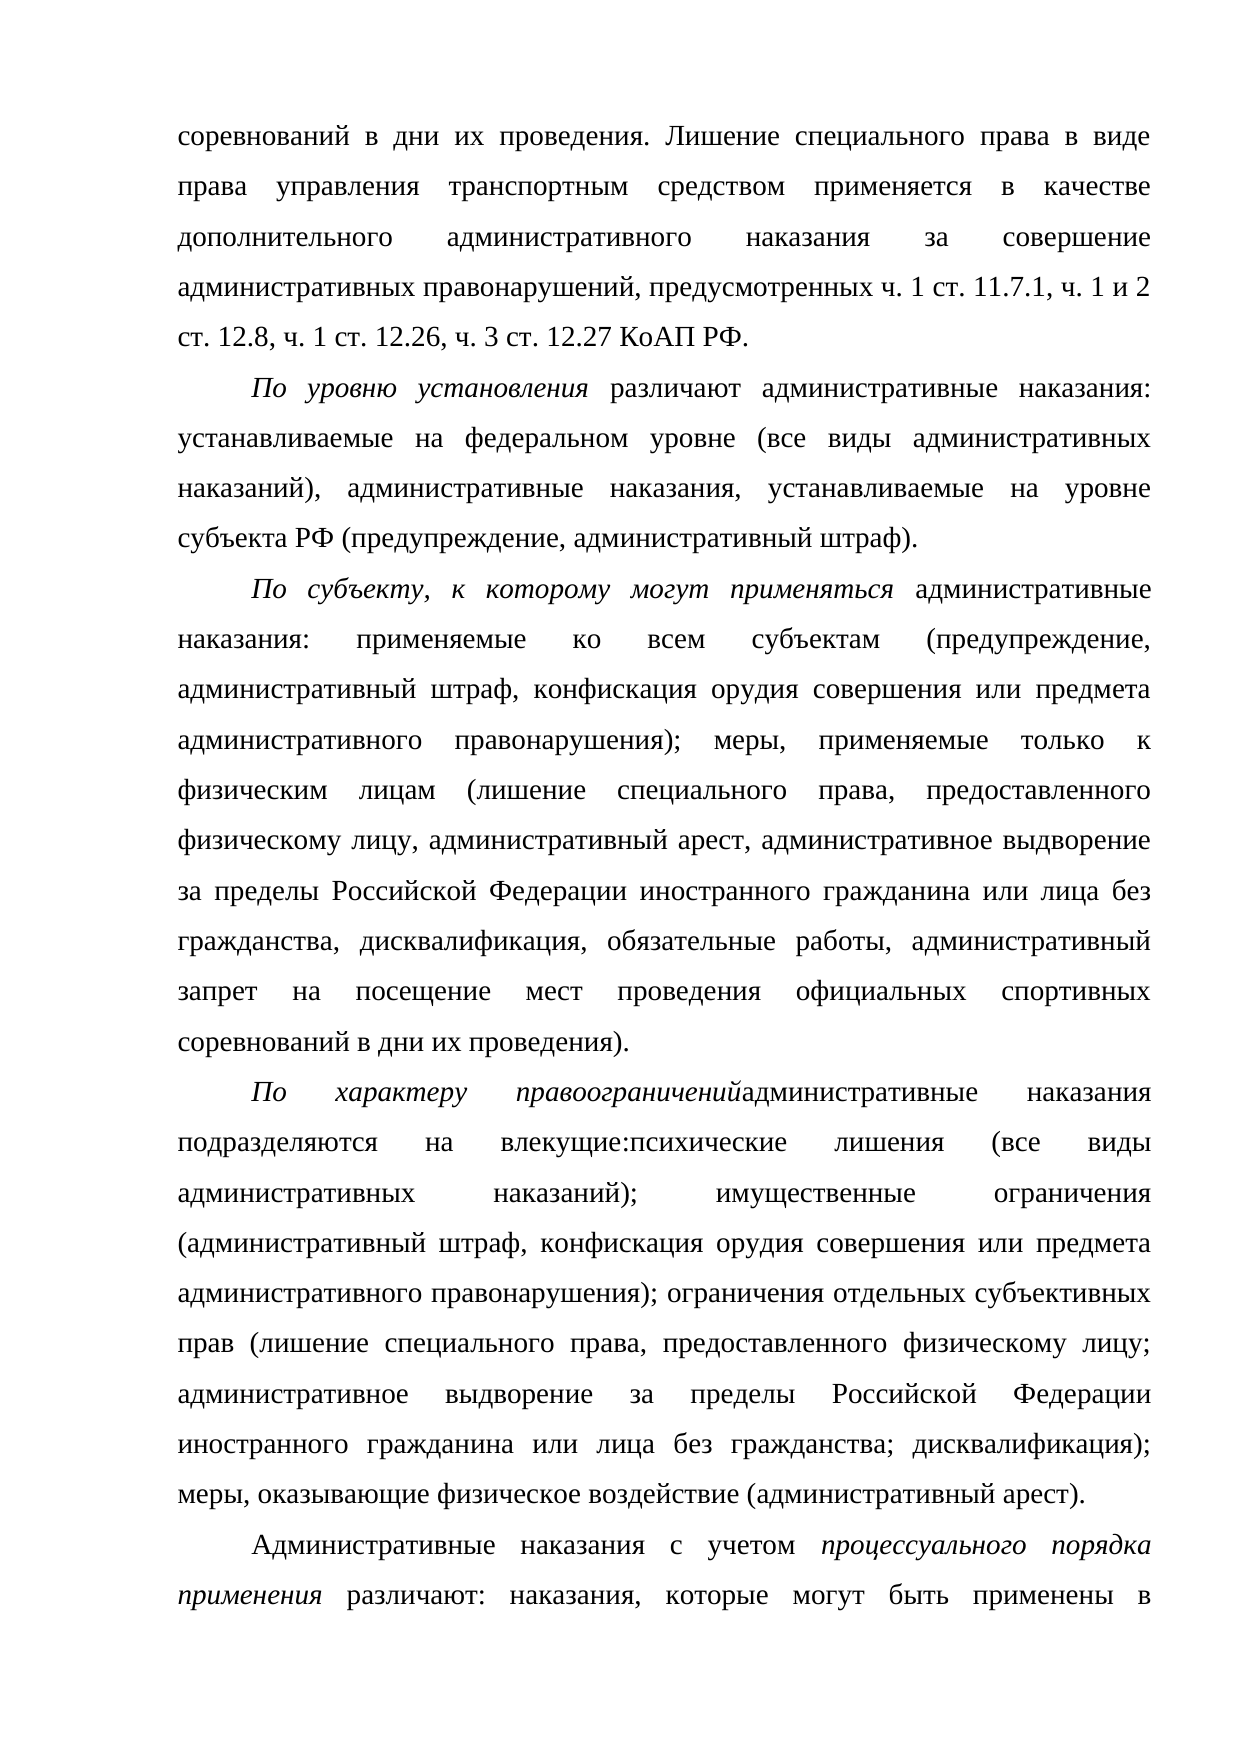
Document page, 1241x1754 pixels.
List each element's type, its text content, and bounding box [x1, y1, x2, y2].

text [177, 1527, 1152, 1611]
text По субъекту, к которому могут применяться административные наказания: применяемые ко всем субъектам (предупреждение, административный штраф, конфискация орудия совершения или предмета административного правонарушения); меры, применяемые только к физическим лицам (лишение специального права, предоставленного физическому лицу, административный арест, административное выдворение за пределы Российской Федерации иностранного гражданина или лица без гражданства, дисквалификация, обязательные работы, административный запрет на посещение мест проведения официальных спортивных соревнований в дни их проведения). [177, 571, 1152, 1057]
text По уровню установления различают административные наказания: устанавливаемые на федеральном уровне (все виды административных наказаний), административные наказания, устанавливаемые на уровне субъекта РФ (предупреждение, административный штраф). [177, 370, 1152, 554]
text По характеру правоограниченийадминистративные наказания подразделяются на влекущие:психические лишения (все виды административных наказаний); имущественные ограничения (административный штраф, конфискация орудия совершения или предмета административного правонарушения); ограничения отдельных субъективных прав (лишение специального права, предоставленного физическому лицу; административное выдворение за пределы Российской Федерации иностранного гражданина или лица без гражданства; дисквалификация); меры, оказывающие физическое воздействие (административный арест). [177, 1074, 1152, 1510]
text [177, 118, 1152, 353]
